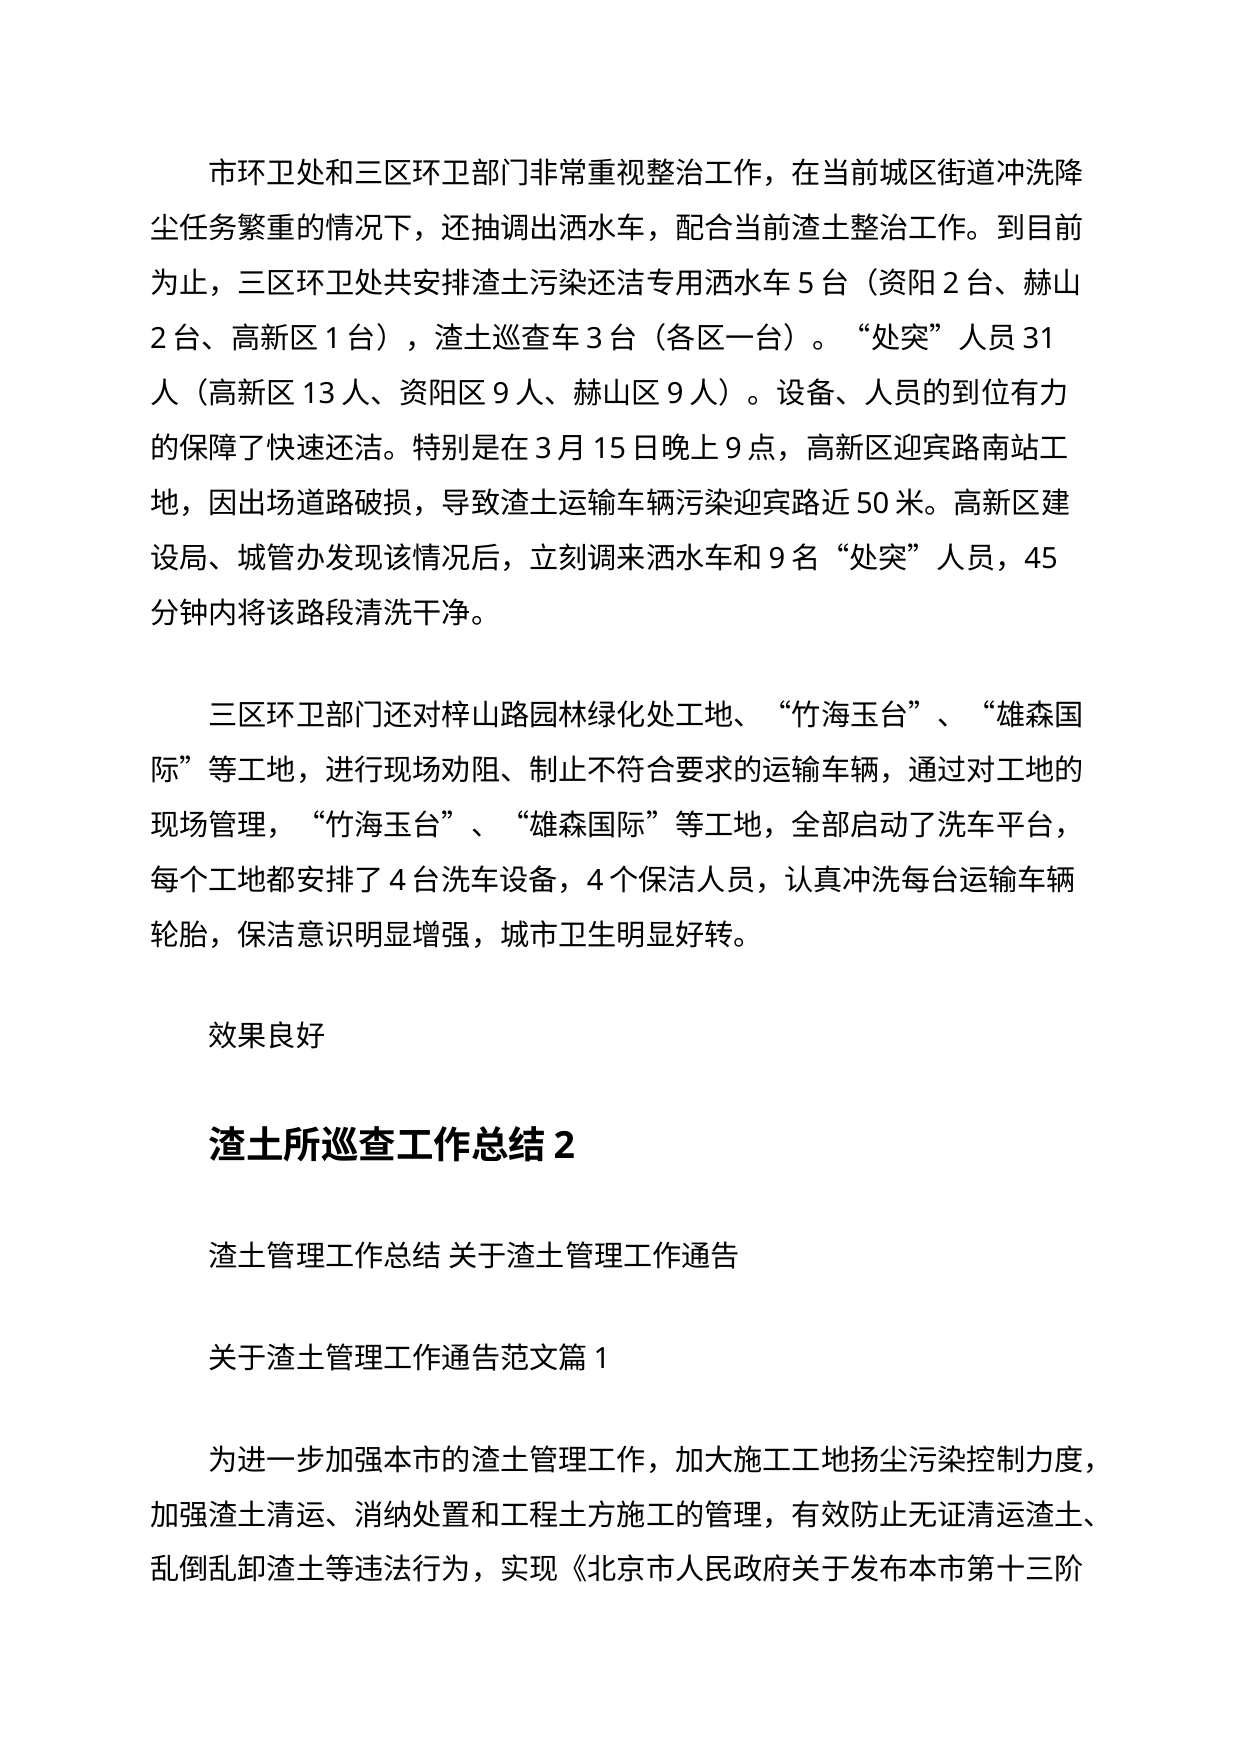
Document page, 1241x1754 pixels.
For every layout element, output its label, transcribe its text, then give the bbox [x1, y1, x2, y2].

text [150, 1436, 1090, 1588]
text 渣土管理工作总结 关于渣土管理工作通告 [150, 1232, 1090, 1275]
text 关于渣土管理工作通告范文篇1 [150, 1334, 1090, 1377]
text 渣土所巡查工作总结2 [150, 1115, 1090, 1169]
text 效果良好 [150, 1013, 1090, 1055]
text 三区环卫部门还对梓山路园林绿化处工地、“竹海玉台”、“雄森国际”等工地，进行现场劝阻、制止不符合要求的运输车辆，通过对工地的现场管理，“竹海玉台”、“雄森国际”等工地，全部启动了洗车平台，每个工地都安排了4台洗车设备，4个保洁人员，认真冲洗每台运输车辆轮胎，保洁意识明显增强，城市卫生明显好转。 [150, 692, 1090, 953]
text 市环卫处和三区环卫部门非常重视整治工作，在当前城区街道冲洗降尘任务繁重的情况下，还抽调出洒水车，配合当前渣土整治工作。到目前为止，三区环卫处共安排渣土污染还洁专用洒水车5台（资阳2台、赫山2台、高新区1台），渣土巡查车3台（各区一台）。“处突”人员31人（高新区13人、资阳区9人、赫山区9人）。设备、人员的到位有力的保障了快速还洁。特别是在3月15日晚上9点，高新区迎宾路南站工地，因出场道路破损，导致渣土运输车辆污染迎宾路近50米。高新区建设局、城管办发现该情况后，立刻调来洒水车和9名“处突”人员，45分钟内将该路段清洗干净。 [150, 150, 1090, 632]
